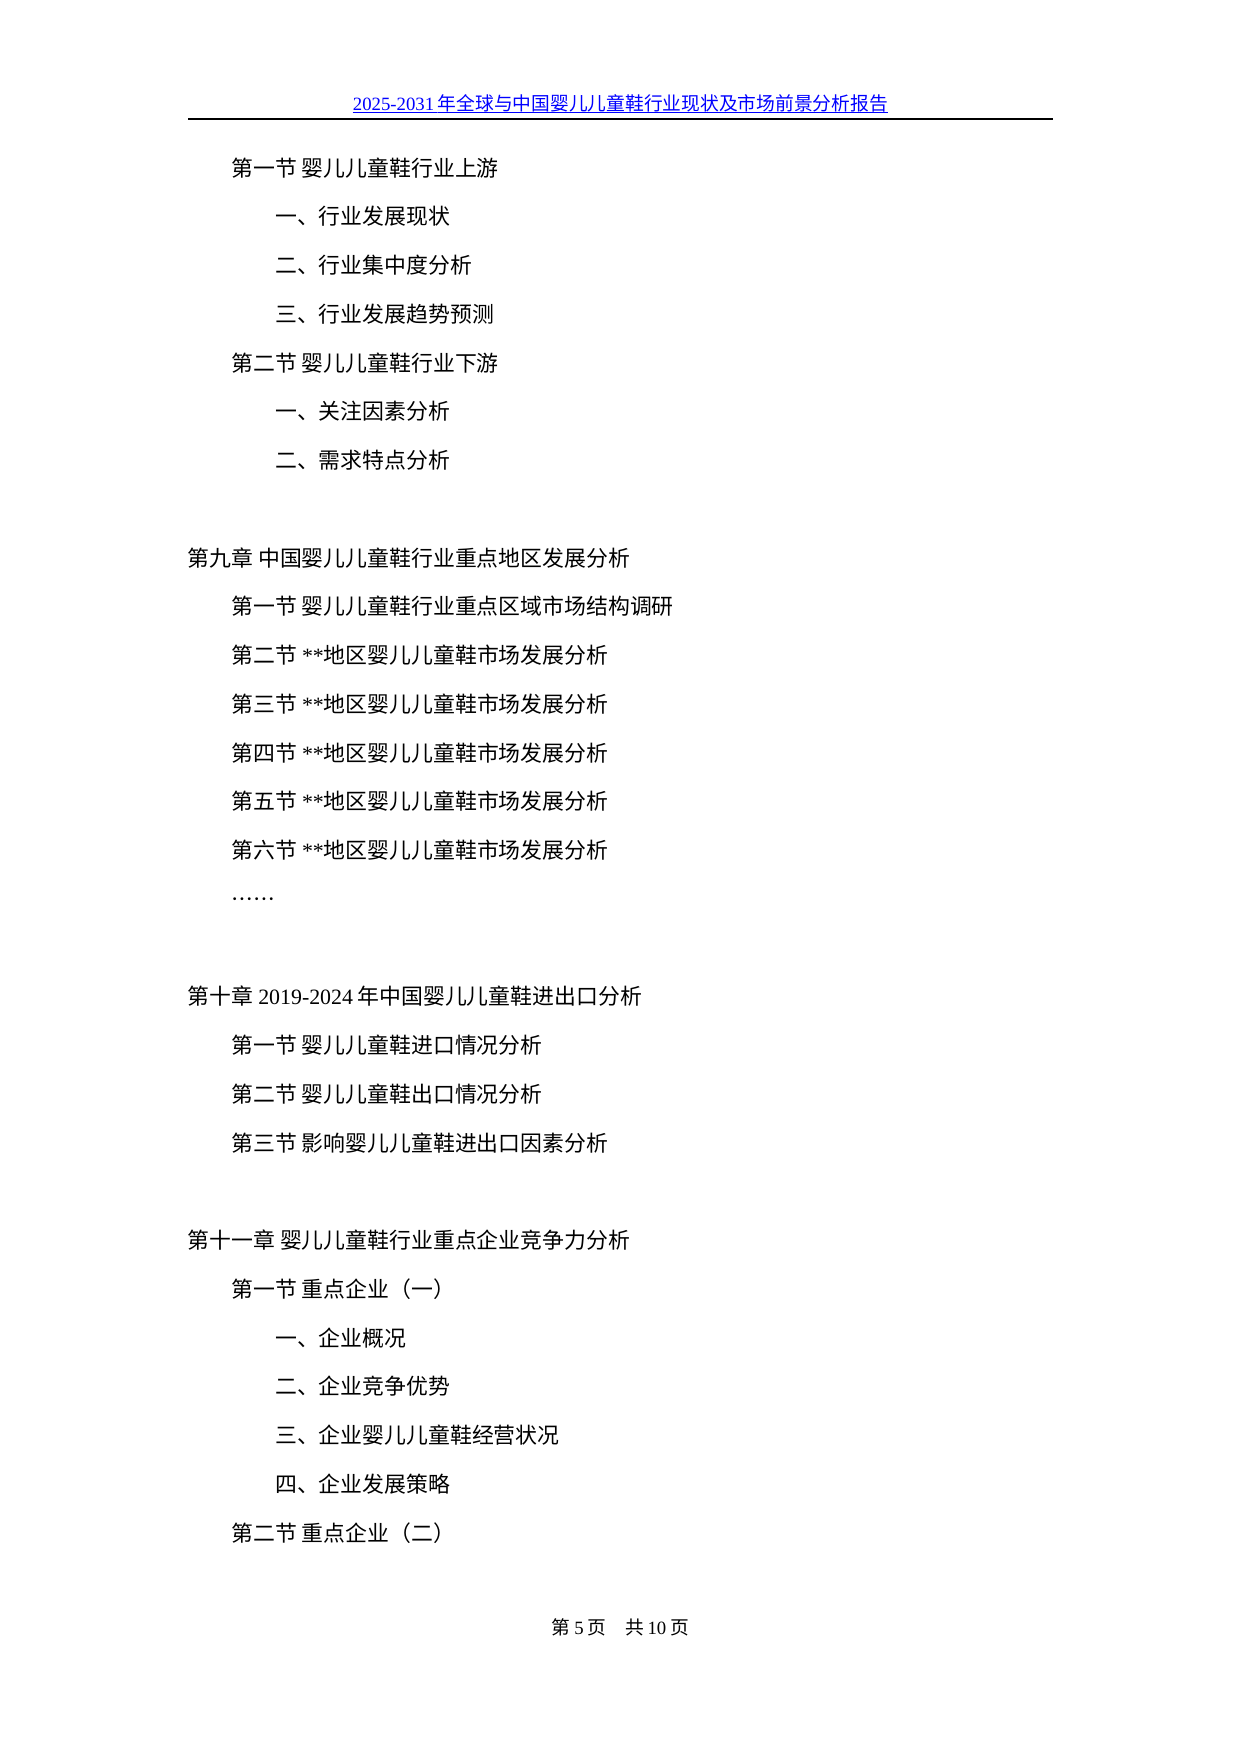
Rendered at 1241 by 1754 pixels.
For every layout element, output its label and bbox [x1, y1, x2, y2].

text [187, 150, 1053, 1548]
